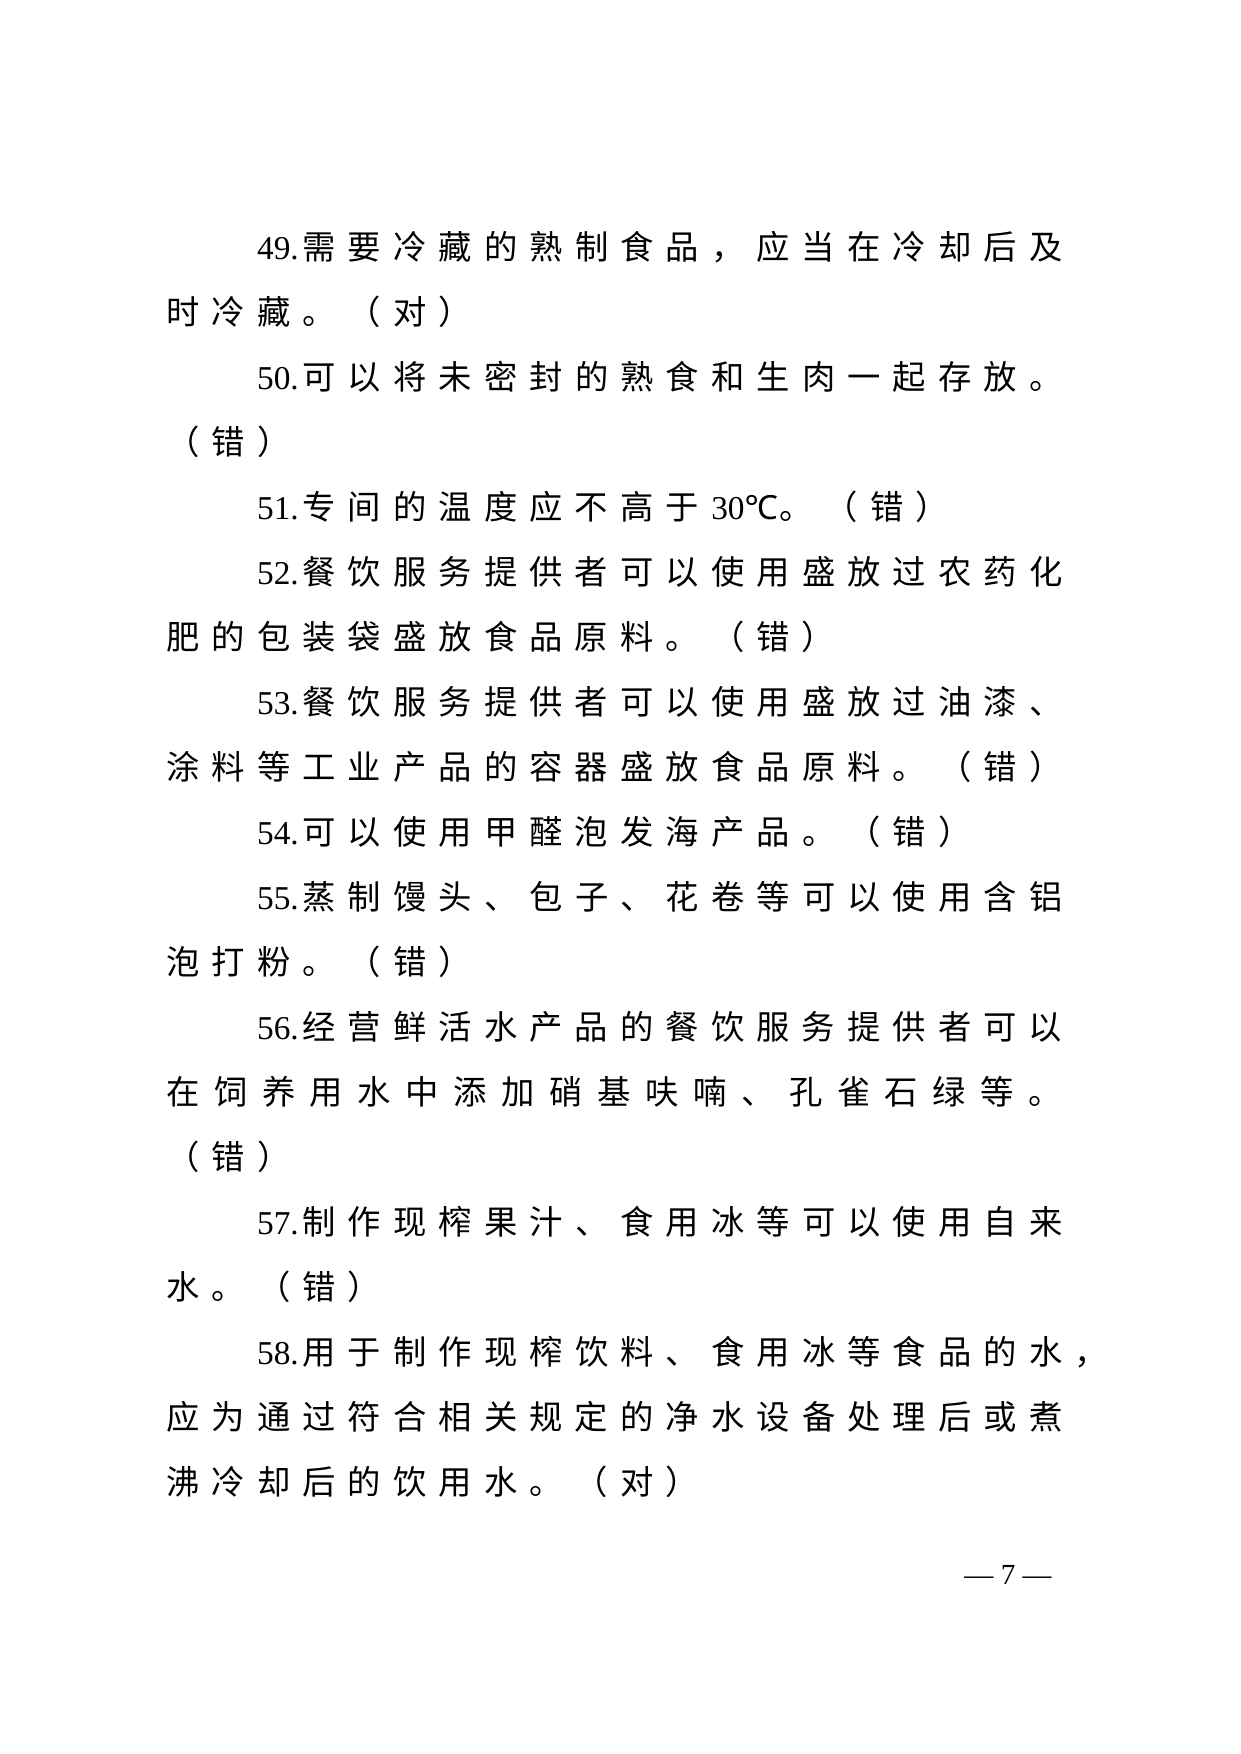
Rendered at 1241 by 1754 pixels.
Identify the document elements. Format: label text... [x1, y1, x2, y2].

text 51.专间的温度应不高于30℃。（错） [166, 473, 1074, 538]
text 56.经营鲜活水产品的餐饮服务提供者可以在饲养用水中添加硝基呋喃、孔雀石绿等。（错） [166, 993, 1074, 1188]
text 58.用于制作现榨饮料、食用冰等食品的水，应为通过符合相关规定的净水设备处理后或煮沸冷却后的饮用水。（对） [166, 1318, 1074, 1513]
text 49.需要冷藏的熟制食品，应当在冷却后及时冷藏。（对） [166, 213, 1074, 343]
text 54.可以使用甲醛泡发海产品。（错） [166, 798, 1074, 863]
text 52.餐饮服务提供者可以使用盛放过农药化肥的包装袋盛放食品原料。（错） [166, 538, 1074, 668]
text 53.餐饮服务提供者可以使用盛放过油漆、涂料等工业产品的容器盛放食品原料。（错） [166, 668, 1074, 798]
text 55.蒸制馒头、包子、花卷等可以使用含铝泡打粉。（错） [166, 863, 1074, 993]
text 50.可以将未密封的熟食和生肉一起存放。（错） [166, 343, 1074, 473]
text 57.制作现榨果汁、食用冰等可以使用自来水。（错） [166, 1188, 1074, 1318]
